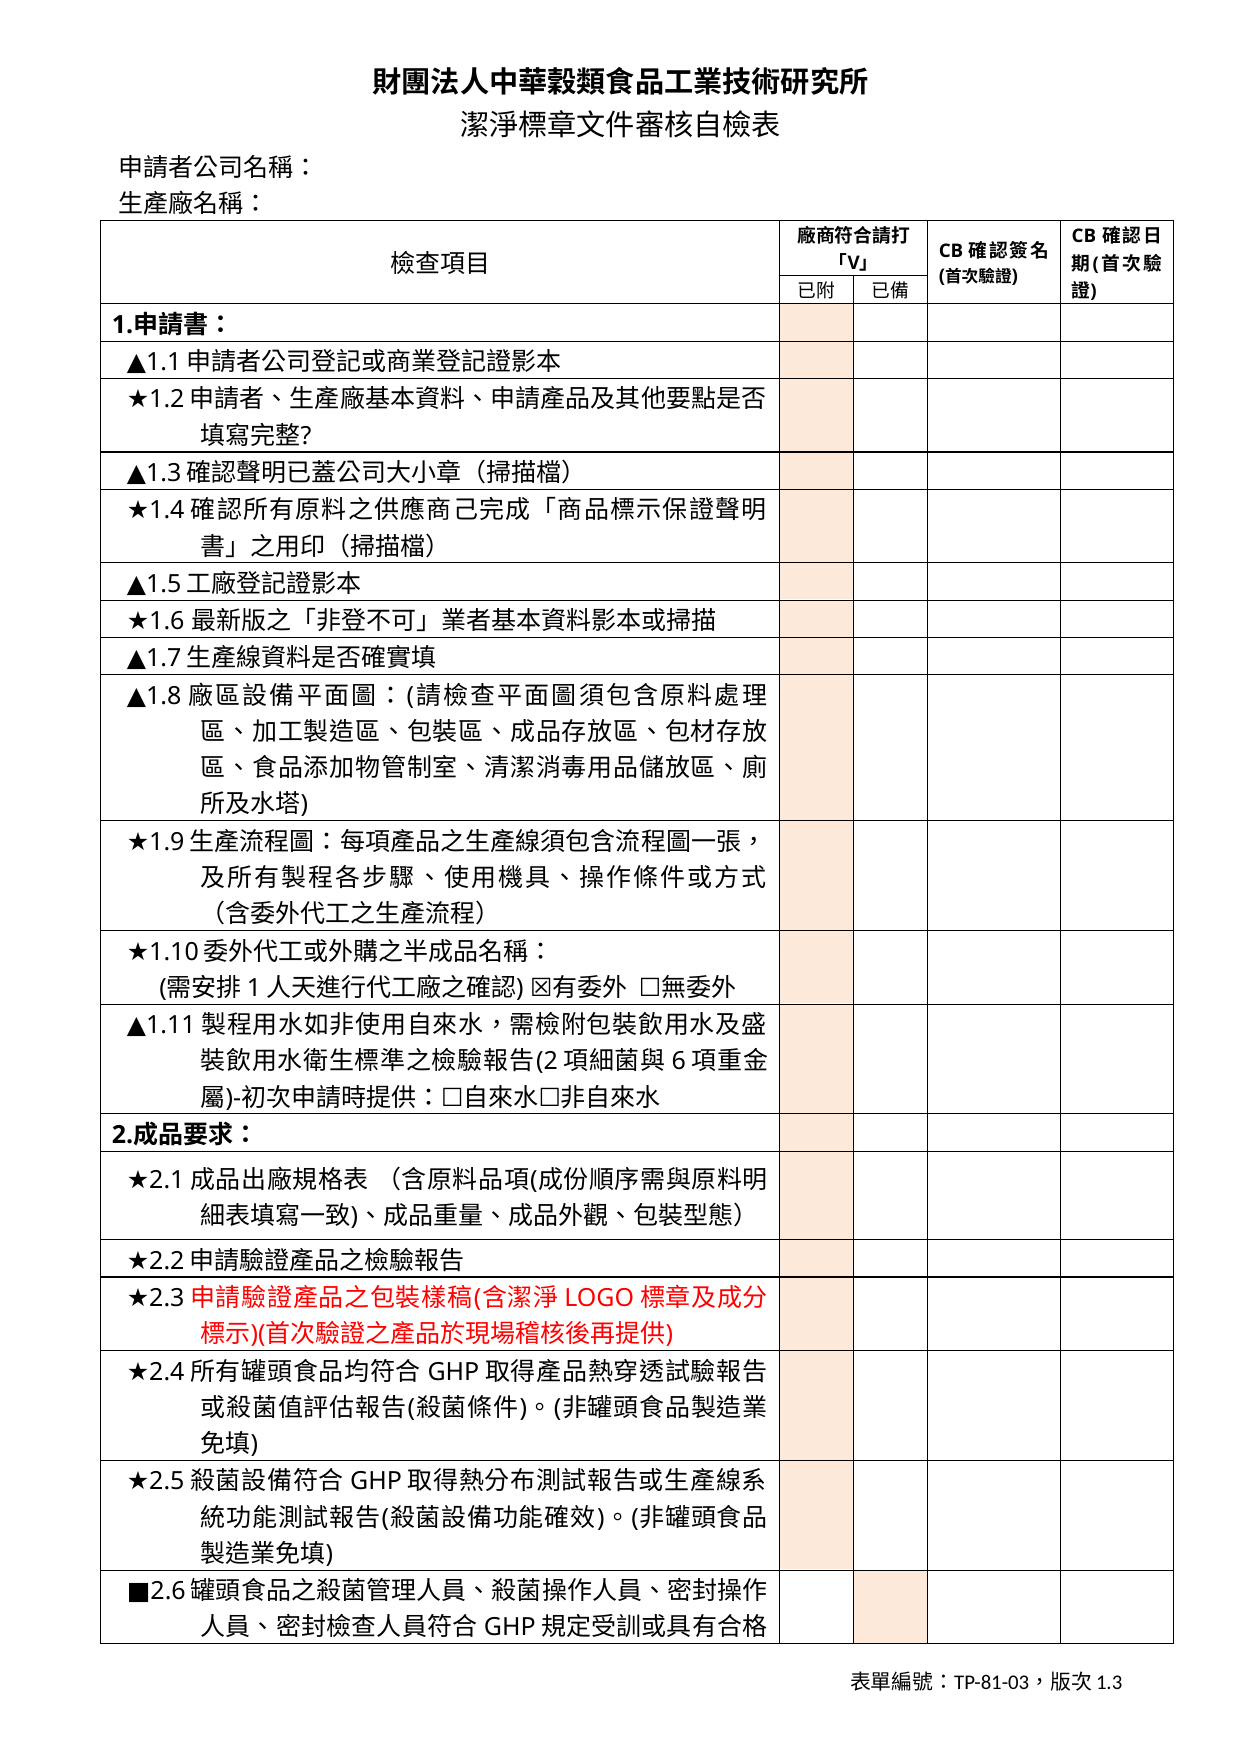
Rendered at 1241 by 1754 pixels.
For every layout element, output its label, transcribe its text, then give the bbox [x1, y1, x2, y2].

table_cell [780, 1152, 853, 1239]
table_header 廠商符合請打「V」 [780, 221, 927, 275]
table_cell [1061, 1240, 1173, 1276]
table_cell [928, 601, 1060, 637]
table_cell 1.申請書： [101, 304, 779, 341]
table_cell [854, 821, 927, 930]
table_cell ★2.3申請驗證產品之包裝樣稿(含潔淨LOGO標章及成分標示)(首次驗證之產品於現場稽核後再提供) [101, 1278, 779, 1350]
table_cell [854, 1240, 927, 1276]
table_cell [928, 1461, 1060, 1569]
table_cell [1061, 304, 1173, 341]
table_header CB確認簽名(首次驗證) [928, 221, 1060, 303]
table_cell [854, 1571, 927, 1643]
table_cell [928, 1240, 1060, 1276]
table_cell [101, 1571, 779, 1643]
table_cell [1061, 601, 1173, 637]
table_cell [1061, 453, 1173, 489]
text 申請者公司名稱： [118, 147, 1122, 183]
table_cell [854, 601, 927, 637]
table_cell [854, 1351, 927, 1460]
table_header CB確認日期(首次驗證) [1061, 221, 1173, 303]
table_cell [928, 1278, 1060, 1350]
table_cell [928, 490, 1060, 562]
table_cell [780, 453, 853, 489]
table_cell 已附 [780, 276, 853, 303]
table_cell ▲1.11製程用水如非使用自來水，需檢附包裝飲用水及盛裝飲用水衛生標準之檢驗報告(2項細菌與6項重金屬)-初次申請時提供：自來水非自來水 [101, 1005, 779, 1113]
table_cell [928, 563, 1060, 599]
table_cell 已備 [854, 276, 927, 303]
table_cell [1061, 675, 1173, 820]
table_cell [1061, 490, 1173, 562]
table_cell ▲1.8廠區設備平面圖：(請檢查平面圖須包含原料處理區、加工製造區、包裝區、成品存放區、包材存放區、食品添加物管制室、清潔消毒用品儲放區、廁所及水塔) [101, 675, 779, 820]
table_cell [1061, 379, 1173, 451]
table_cell [928, 931, 1060, 1003]
table_cell [854, 304, 927, 341]
text 生產廠名稱： [118, 183, 1122, 219]
table_cell ▲1.5工廠登記證影本 [101, 563, 779, 599]
table_cell [854, 490, 927, 562]
table_cell [780, 490, 853, 562]
table_cell ★1.10委外代工或外購之半成品名稱： (需安排1人天進行代工廠之確認) 有委外 無委外 [101, 931, 779, 1003]
table_cell [1061, 1278, 1173, 1350]
table_cell [1061, 638, 1173, 674]
table_cell [1061, 821, 1173, 930]
table_cell ★1.9生產流程圖：每項產品之生產線須包含流程圖一張，及所有製程各步驟、使用機具、操作條件或方式（含委外代工之生產流程） [101, 821, 779, 930]
table_cell [1061, 1005, 1173, 1113]
table_cell [928, 1152, 1060, 1239]
table_cell [928, 379, 1060, 451]
table_cell [1061, 563, 1173, 599]
table_cell [780, 821, 853, 930]
table_cell [928, 1005, 1060, 1113]
table_cell [854, 1152, 927, 1239]
table_cell [854, 1278, 927, 1350]
table_cell [780, 1278, 853, 1350]
table_cell [780, 601, 853, 637]
table_cell ★1.6 最新版之「非登不可」業者基本資料影本或掃描 [101, 601, 779, 637]
table_cell [854, 931, 927, 1003]
table_cell [854, 638, 927, 674]
table_cell [854, 379, 927, 451]
table_cell [780, 638, 853, 674]
table_cell ★2.5殺菌設備符合GHP取得熱分布測試報告或生產線系統功能測試報告(殺菌設備功能確效)。(非罐頭食品製造業免填) [101, 1461, 779, 1569]
table_cell [780, 342, 853, 378]
table_cell ★2.2申請驗證產品之檢驗報告 [101, 1240, 779, 1276]
table_cell [1061, 1461, 1173, 1569]
table_cell ▲1.7生產線資料是否確實填 [101, 638, 779, 674]
table_cell ★1.2申請者、生產廠基本資料、申請產品及其他要點是否填寫完整? [101, 379, 779, 451]
table_cell [780, 379, 853, 451]
table_cell [854, 342, 927, 378]
table_cell [780, 1005, 853, 1113]
table_cell [928, 342, 1060, 378]
table_cell [928, 304, 1060, 341]
table_cell [928, 1571, 1060, 1643]
table_cell ▲1.1申請者公司登記或商業登記證影本 [101, 342, 779, 378]
table_cell [1061, 1571, 1173, 1643]
table_cell [854, 453, 927, 489]
table_cell [780, 1240, 853, 1276]
table_cell [780, 675, 853, 820]
table_cell [1061, 1152, 1173, 1239]
table_cell [854, 1005, 927, 1113]
table_cell [854, 675, 927, 820]
table_cell [928, 821, 1060, 930]
table_cell [854, 563, 927, 599]
table_cell [1061, 1351, 1173, 1460]
table_cell ▲1.3確認聲明已蓋公司大小章（掃描檔） [101, 453, 779, 489]
table_cell [928, 1114, 1060, 1151]
table_cell [780, 1571, 853, 1643]
table_cell [1061, 1114, 1173, 1151]
table_cell [854, 1461, 927, 1569]
table_cell 2.成品要求： [101, 1114, 779, 1151]
table_cell [780, 1114, 853, 1151]
table_cell [928, 638, 1060, 674]
table_cell [1061, 342, 1173, 378]
table_cell [928, 675, 1060, 820]
table_cell [780, 1351, 853, 1460]
table_cell [780, 1461, 853, 1569]
table_cell [928, 453, 1060, 489]
table_cell [780, 931, 853, 1003]
table_cell [928, 1351, 1060, 1460]
table_cell [854, 1114, 927, 1151]
table_cell [780, 304, 853, 341]
table_cell ★2.4所有罐頭食品均符合GHP取得產品熱穿透試驗報告或殺菌值評估報告(殺菌條件)。(非罐頭食品製造業免填) [101, 1351, 779, 1460]
table_cell [1061, 931, 1173, 1003]
table_header 檢查項目 [101, 221, 779, 303]
table_cell [780, 563, 853, 599]
table_cell ★2.1成品出廠規格表 （含原料品項(成份順序需與原料明細表填寫一致)、成品重量、成品外觀、包裝型態） [101, 1152, 779, 1239]
table_cell ★1.4確認所有原料之供應商己完成「商品標示保證聲明書」之用印（掃描檔） [101, 490, 779, 562]
